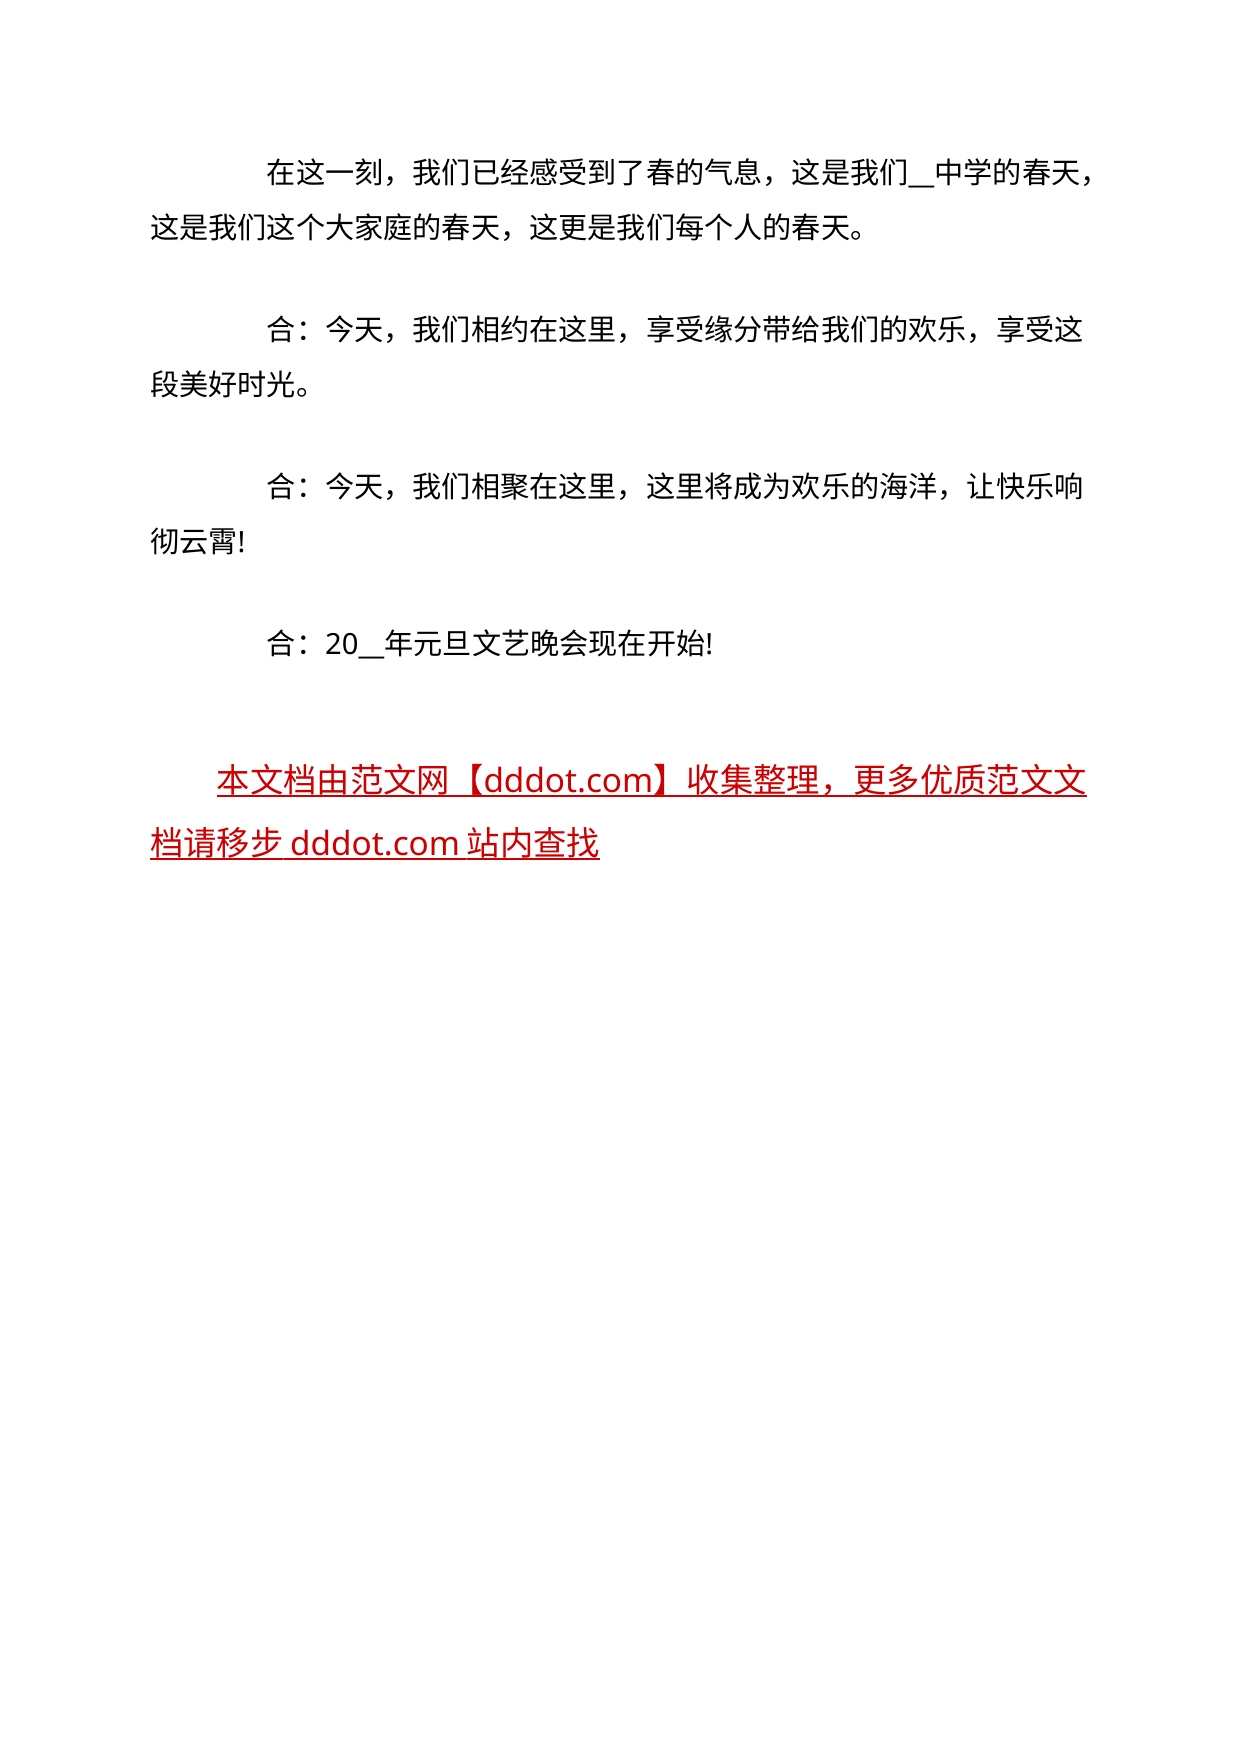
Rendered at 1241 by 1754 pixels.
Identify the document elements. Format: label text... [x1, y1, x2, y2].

text 本文档由范文网【dddot.com】收集整理，更多优质范文文档请移步dddot.com站内查找 [150, 753, 1090, 865]
text 合：今天，我们相约在这里，享受缘分带给我们的欢乐，享受这段美好时光。 [150, 307, 1090, 404]
text 合：20__年元旦文艺晚会现在开始! [150, 620, 1090, 663]
text 在这一刻，我们已经感受到了春的气息，这是我们__中学的春天，这是我们这个大家庭的春天，这更是我们每个人的春天。 [150, 150, 1090, 247]
text 合：今天，我们相聚在这里，这里将成为欢乐的海洋，让快乐响彻云霄! [150, 463, 1090, 561]
